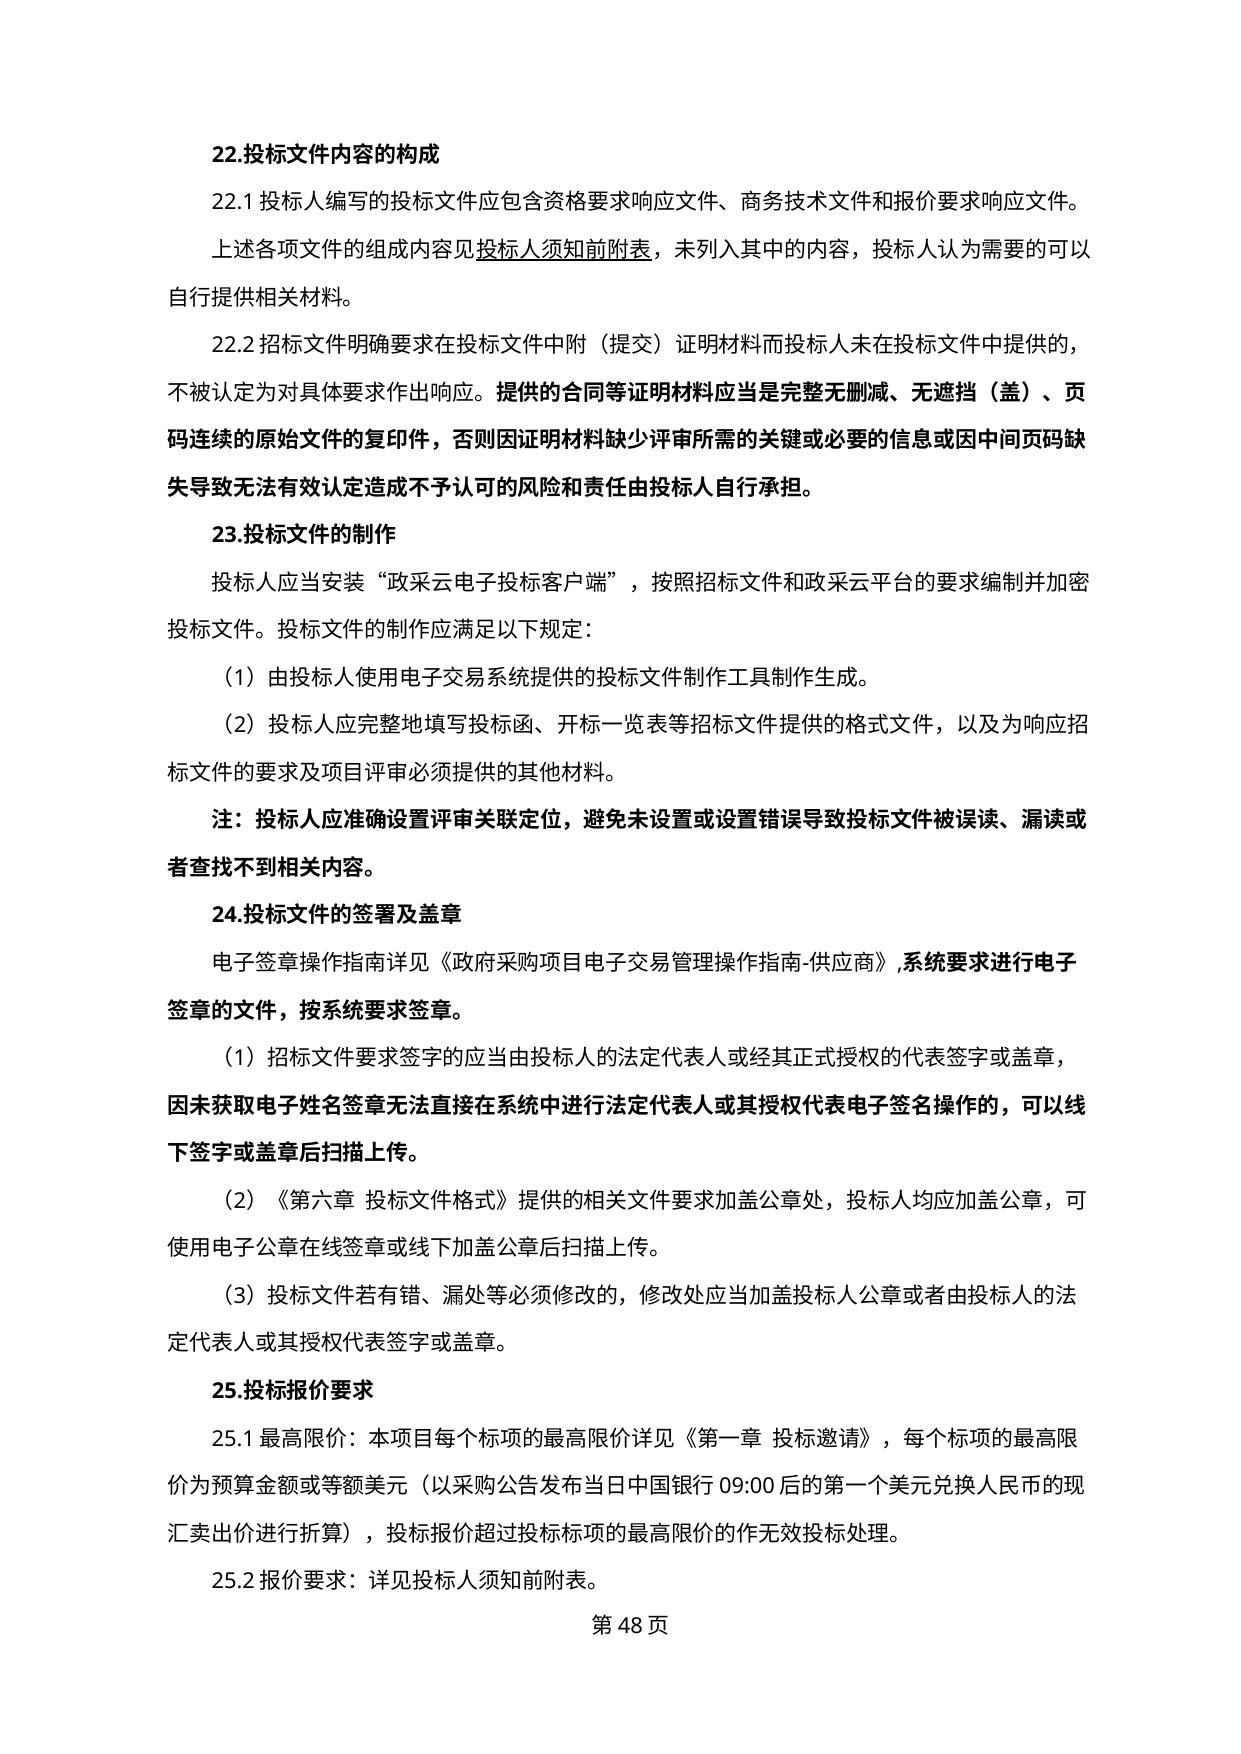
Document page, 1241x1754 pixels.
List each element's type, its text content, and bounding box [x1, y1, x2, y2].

text 22.2招标文件明确要求在投标文件中附（提交）证明材料而投标人未在投标文件中提供的，不被认定为对具体要求作出响应。提供的合同等证明材料应当是完整无删减、无遮挡（盖）、页码连续的原始文件的复印件，否则因证明材料缺少评审所需的关键或必要的信息或因中间页码缺失导致无法有效认定造成不予认可的风险和责任由投标人自行承担。 [168, 327, 1093, 501]
text （2）投标人应完整地填写投标函、开标一览表等招标文件提供的格式文件，以及为响应招标文件的要求及项目评审必须提供的其他材料。 [168, 707, 1093, 787]
text 注：投标人应准确设置评审关联定位，避免未设置或设置错误导致投标文件被误读、漏读或者查找不到相关内容。 [168, 802, 1093, 882]
text （1）由投标人使用电子交易系统提供的投标文件制作工具制作生成。 [168, 660, 1093, 691]
text 投标人应当安装“政采云电子投标客户端”，按照招标文件和政采云平台的要求编制并加密投标文件。投标文件的制作应满足以下规定： [168, 565, 1093, 644]
text 24.投标文件的签署及盖章 [168, 897, 1093, 929]
text 22.1投标人编写的投标文件应包含资格要求响应文件、商务技术文件和报价要求响应文件。 [168, 184, 1093, 216]
text 电子签章操作指南详见《政府采购项目电子交易管理操作指南-供应商》,系统要求进行电子签章的文件，按系统要求签章。 [168, 945, 1093, 1024]
text 25.投标报价要求 [168, 1373, 1093, 1405]
text 25.2报价要求：详见投标人须知前附表。 [168, 1563, 1093, 1595]
text （2）《第六章 投标文件格式》提供的相关文件要求加盖公章处，投标人均应加盖公章，可使用电子公章在线签章或线下加盖公章后扫描上传。 [168, 1183, 1093, 1262]
text 上述各项文件的组成内容见投标人须知前附表，未列入其中的内容，投标人认为需要的可以自行提供相关材料。 [168, 232, 1093, 311]
text 23.投标文件的制作 [168, 517, 1093, 549]
text （3）投标文件若有错、漏处等必须修改的，修改处应当加盖投标人公章或者由投标人的法定代表人或其授权代表签字或盖章。 [168, 1278, 1093, 1357]
text 25.1最高限价：本项目每个标项的最高限价详见《第一章 投标邀请》，每个标项的最高限价为预算金额或等额美元（以采购公告发布当日中国银行09:00后的第一个美元兑换人民币的现汇卖出价进行折算），投标报价超过投标标项的最高限价的作无效投标处理。 [168, 1421, 1093, 1547]
text （1）招标文件要求签字的应当由投标人的法定代表人或经其正式授权的代表签字或盖章，因未获取电子姓名签章无法直接在系统中进行法定代表人或其授权代表电子签名操作的，可以线下签字或盖章后扫描上传。 [168, 1040, 1093, 1167]
text 22.投标文件内容的构成 [168, 137, 1093, 168]
